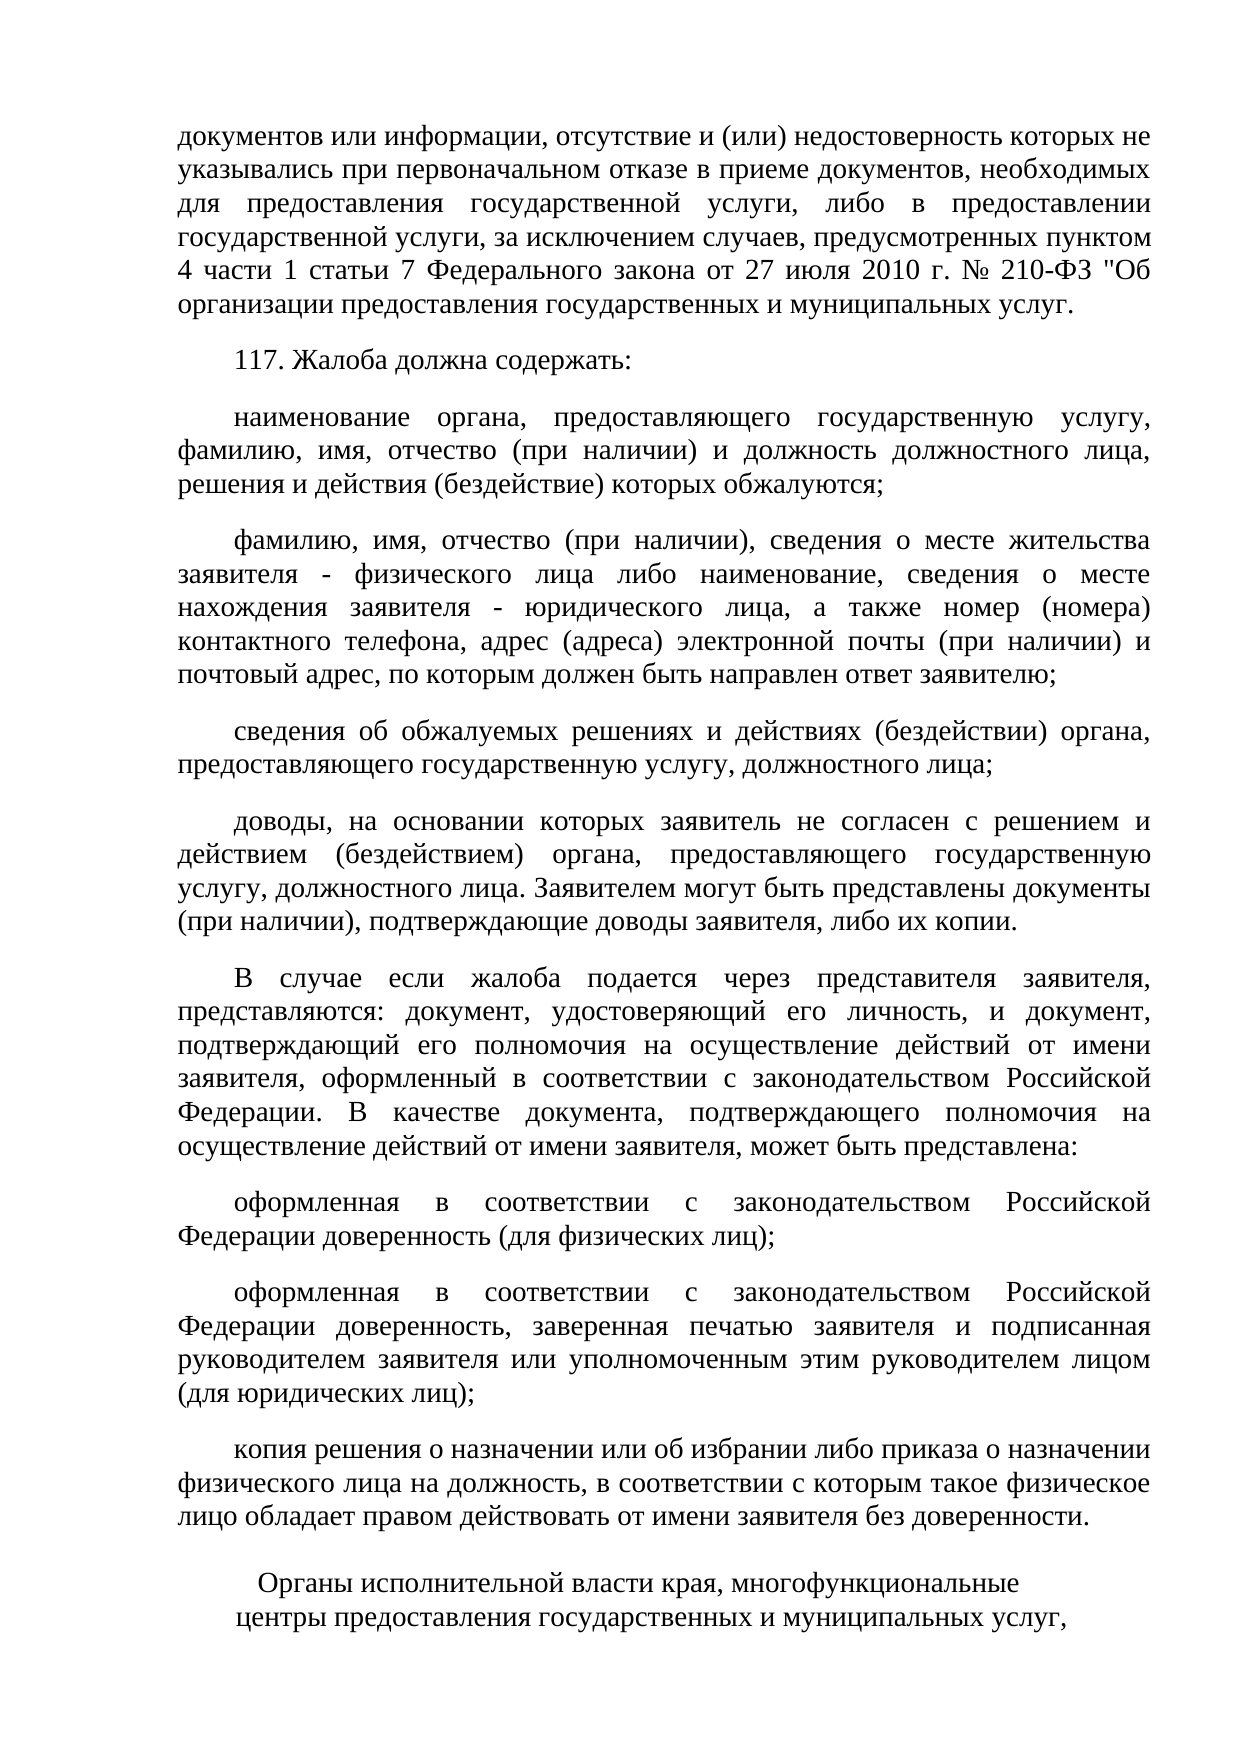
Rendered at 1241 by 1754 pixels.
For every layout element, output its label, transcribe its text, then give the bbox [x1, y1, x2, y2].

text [177, 118, 1152, 319]
text наименование органа, предоставляющего государственную услугу, фамилию, имя, отчество (при наличии) и должность должностного лица, решения и действия (бездействие) которых обжалуются; [177, 399, 1152, 499]
text 117. Жалоба должна содержать: [177, 342, 1152, 376]
text доводы, на основании которых заявитель не согласен с решением и действием (бездействием) органа, предоставляющего государственную услугу, должностного лица. Заявителем могут быть представлены документы (при наличии), подтверждающие доводы заявителя, либо их копии. [177, 803, 1152, 937]
text копия решения о назначении или об избрании либо приказа о назначении физического лица на должность, в соответствии с которым такое физическое лицо обладает правом действовать от имени заявителя без доверенности. [177, 1431, 1152, 1532]
text фамилию, имя, отчество (при наличии), сведения о месте жительства заявителя - физического лица либо наименование, сведения о месте нахождения заявителя - юридического лица, а также номер (номера) контактного телефона, адрес (адреса) электронной почты (при наличии) и почтовый адрес, по которым должен быть направлен ответ заявителю; [177, 522, 1152, 690]
text оформленная в соответствии с законодательством Российской Федерации доверенность, заверенная печатью заявителя и подписанная руководителем заявителя или уполномоченным этим руководителем лицом (для юридических лиц); [177, 1274, 1152, 1408]
text сведения об обжалуемых решениях и действиях (бездействии) органа, предоставляющего государственную услугу, должностного лица; [177, 713, 1152, 780]
text В случае если жалоба подается через представителя заявителя, представляются: документ, удостоверяющий его личность, и документ, подтверждающий его полномочия на осуществление действий от имени заявителя, оформленный в соответствии с законодательством Российской Федерации. В качестве документа, подтверждающего полномочия на осуществление действий от имени заявителя, может быть представлена: [177, 960, 1152, 1161]
text Органы исполнительной власти края, многофункциональные [177, 1565, 1152, 1599]
text оформленная в соответствии с законодательством Российской Федерации доверенность (для физических лиц); [177, 1184, 1152, 1251]
text центры предоставления государственных и муниципальных услуг, [177, 1599, 1152, 1632]
